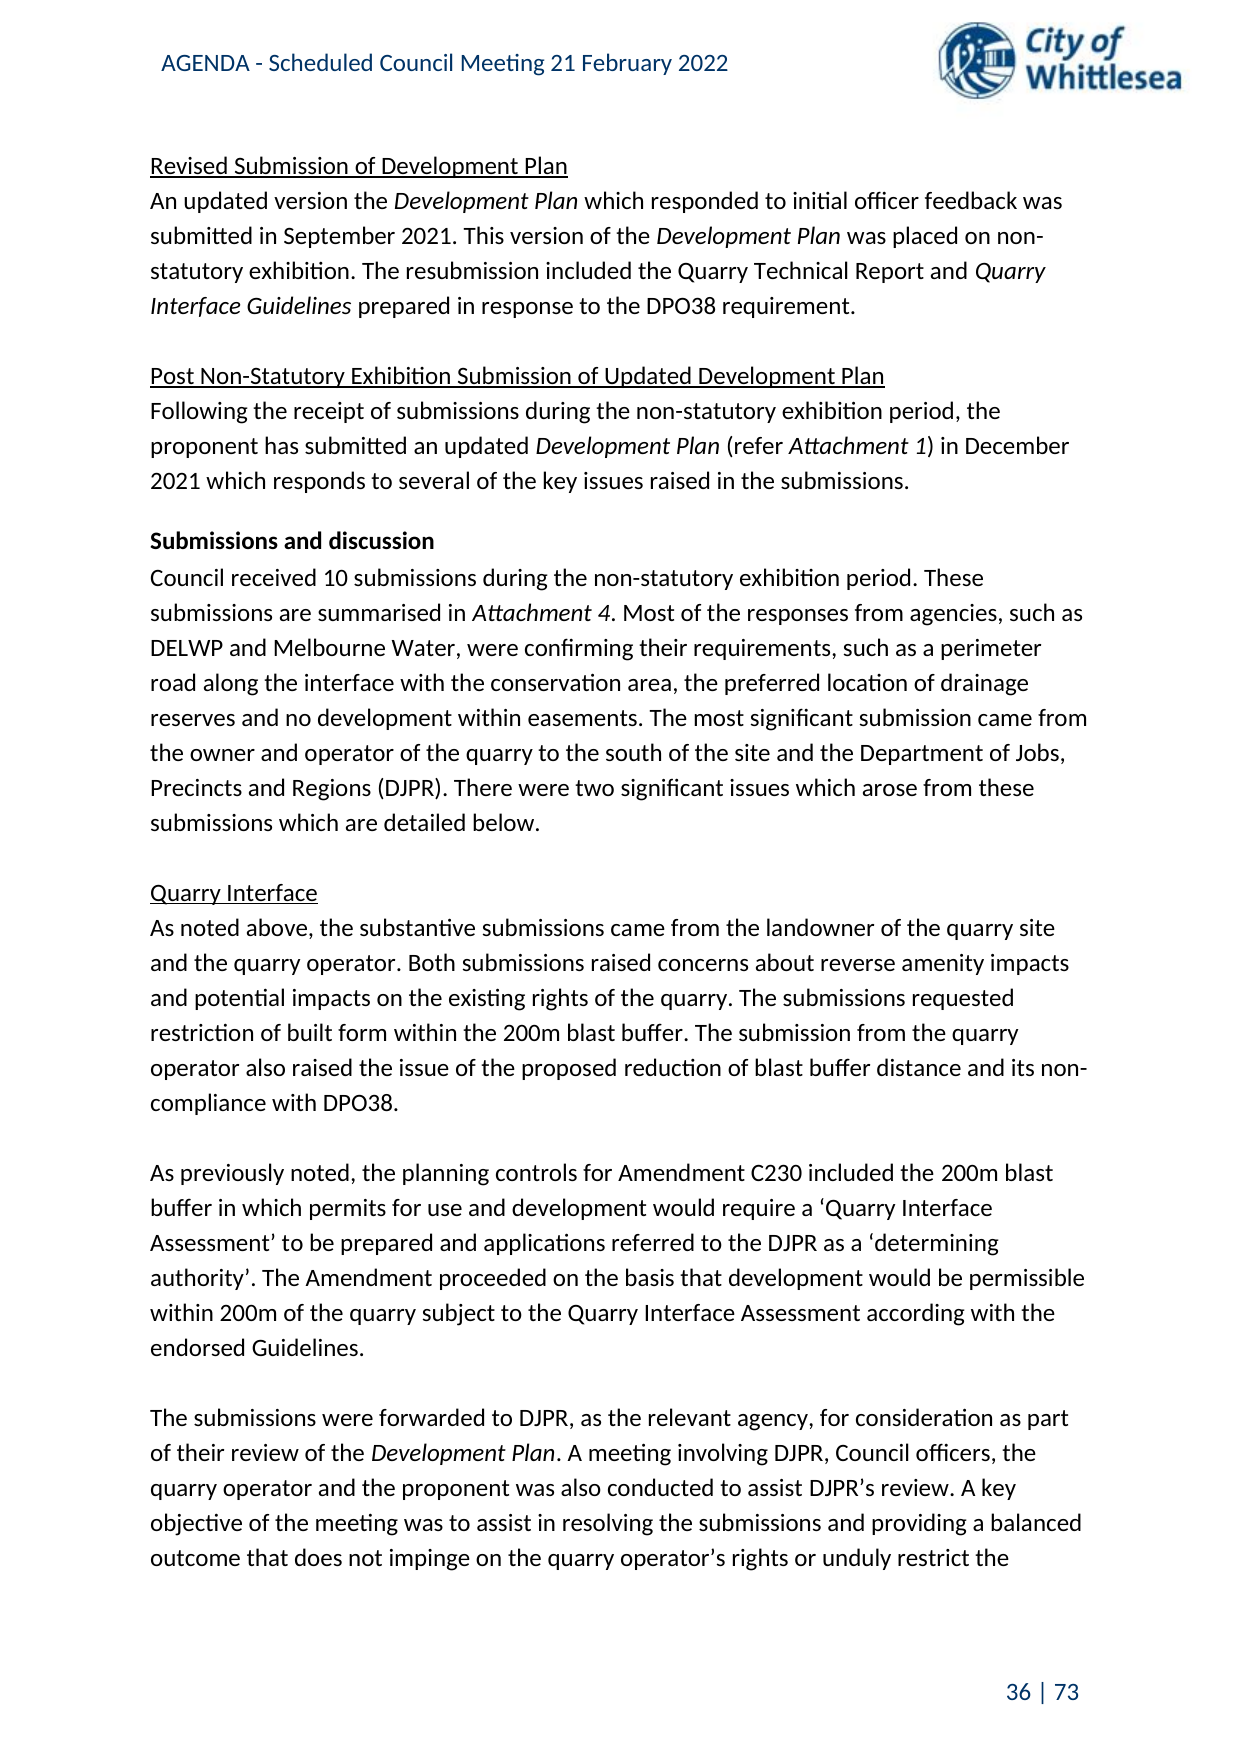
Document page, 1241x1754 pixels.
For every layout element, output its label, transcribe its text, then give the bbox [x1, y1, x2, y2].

text Quarry Interface [150, 877, 1090, 907]
text As noted above, the substantive submissions came from the landowner of the quarry site and the quarry operator. Both submissions raised concerns about reverse amenity impacts and potential impacts on the existing rights of the quarry. The submissions requested restriction of built form within the 200m blast buffer. The submission from the quarry operator also raised the issue of the proposed reduction of blast buffer distance and its non-compliance with DPO38. [150, 912, 1090, 1117]
text Council received 10 submissions during the non-statutory exhibition period. These submissions are summarised in Attachment 4. Most of the responses from agencies, such as DELWP and Melbourne Water, were confirming their requirements, such as a perimeter road along the interface with the conservation area, the preferred location of drainage reserves and no development within easements. The most significant submission came from the owner and operator of the quarry to the south of the site and the Department of Jobs, Precincts and Regions (DJPR). There were two significant issues which arose from these submissions which are detailed below. [150, 562, 1090, 837]
picture [0, 0, 1241, 127]
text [150, 1402, 1090, 1572]
text An updated version the Development Plan which responded to initial officer feedback was submitted in September 2021. This version of the Development Plan was placed on non-statutory exhibition. The resubmission included the Quarry Technical Report and Quarry Interface Guidelines prepared in response to the DPO38 requirement. [150, 185, 1090, 321]
text Post Non-Statutory Exhibition Submission of Updated Development Plan [150, 360, 1090, 391]
text Submissions and discussion [150, 525, 1090, 556]
text Following the receipt of submissions during the non-statutory exhibition period, the proponent has submitted an updated Development Plan (refer Attachment 1) in December 2021 which responds to several of the key issues raised in the submissions. [150, 395, 1090, 496]
text As previously noted, the planning controls for Amendment C230 included the 200m blast buffer in which permits for use and development would require a ‘Quarry Interface Assessment’ to be prepared and applications referred to the DJPR as a ‘determining authority’. The Amendment proceeded on the basis that development would be permissible within 200m of the quarry subject to the Quarry Interface Assessment according with the endorsed Guidelines. [150, 1157, 1090, 1362]
text Revised Submission of Development Plan [150, 150, 1090, 181]
